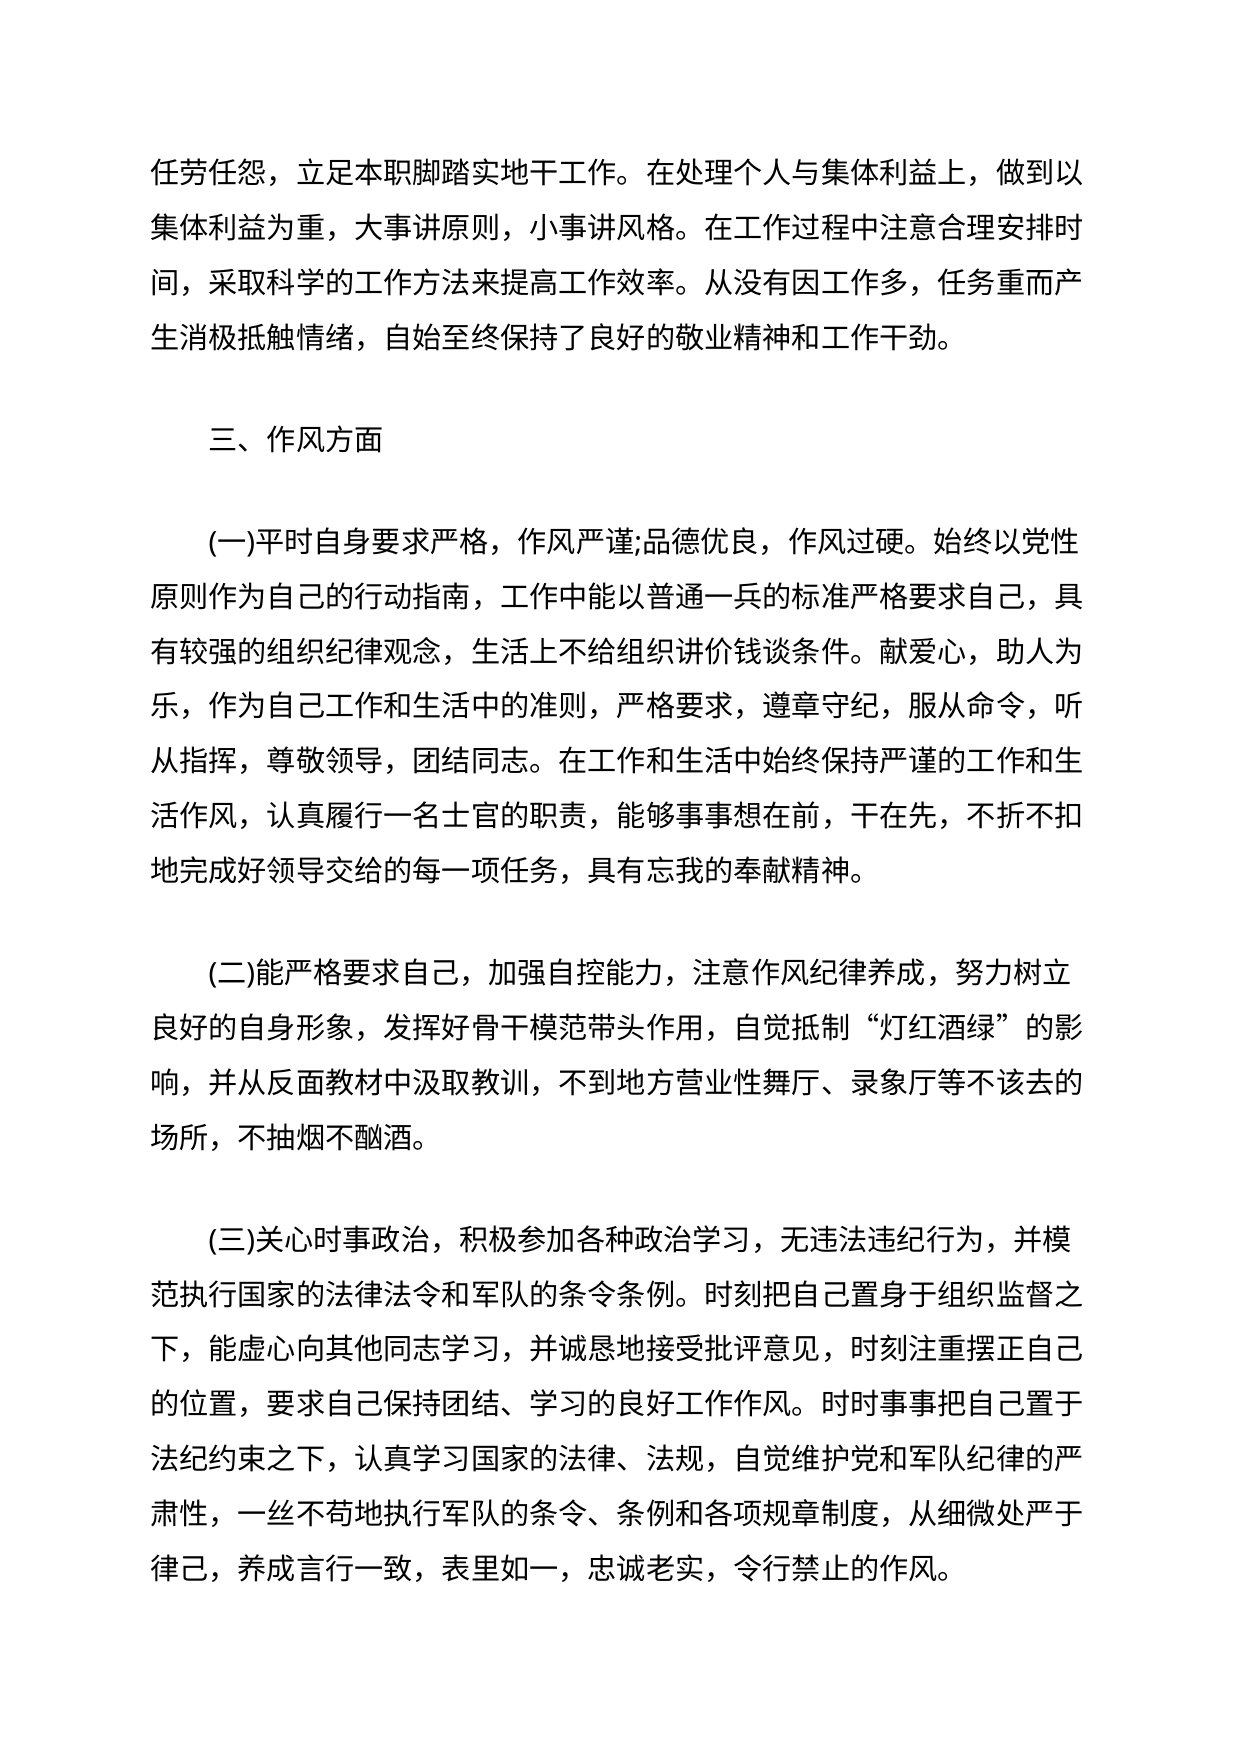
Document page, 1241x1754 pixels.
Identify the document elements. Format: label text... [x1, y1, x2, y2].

text (三)关心时事政治，积极参加各种政治学习，无违法违纪行为，并模范执行国家的法律法令和军队的条令条例。时刻把自己置身于组织监督之下，能虚心向其他同志学习，并诚恳地接受批评意见，时刻注重摆正自己的位置，要求自己保持团结、学习的良好工作作风。时时事事把自己置于法纪约束之下，认真学习国家的法律、法规，自觉维护党和军队纪律的严肃性，一丝不苟地执行军队的条令、条例和各项规章制度，从细微处严于律己，养成言行一致，表里如一，忠诚老实，令行禁止的作风。 [150, 1216, 1090, 1588]
text (二)能严格要求自己，加强自控能力，注意作风纪律养成，努力树立良好的自身形象，发挥好骨干模范带头作用，自觉抵制“灯红酒绿”的影响，并从反面教材中汲取教训，不到地方营业性舞厅、录象厅等不该去的场所，不抽烟不酗酒。 [150, 949, 1090, 1157]
text (一)平时自身要求严格，作风严谨;品德优良，作风过硬。始终以党性原则作为自己的行动指南，工作中能以普通一兵的标准严格要求自己，具有较强的组织纪律观念，生活上不给组织讲价钱谈条件。献爱心，助人为乐，作为自己工作和生活中的准则，严格要求，遵章守纪，服从命令，听从指挥，尊敬领导，团结同志。在工作和生活中始终保持严谨的工作和生活作风，认真履行一名士官的职责，能够事事想在前，干在先，不折不扣地完成好领导交给的每一项任务，具有忘我的奉献精神。 [150, 518, 1090, 890]
text 三、作风方面 [150, 416, 1090, 459]
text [150, 150, 1090, 357]
